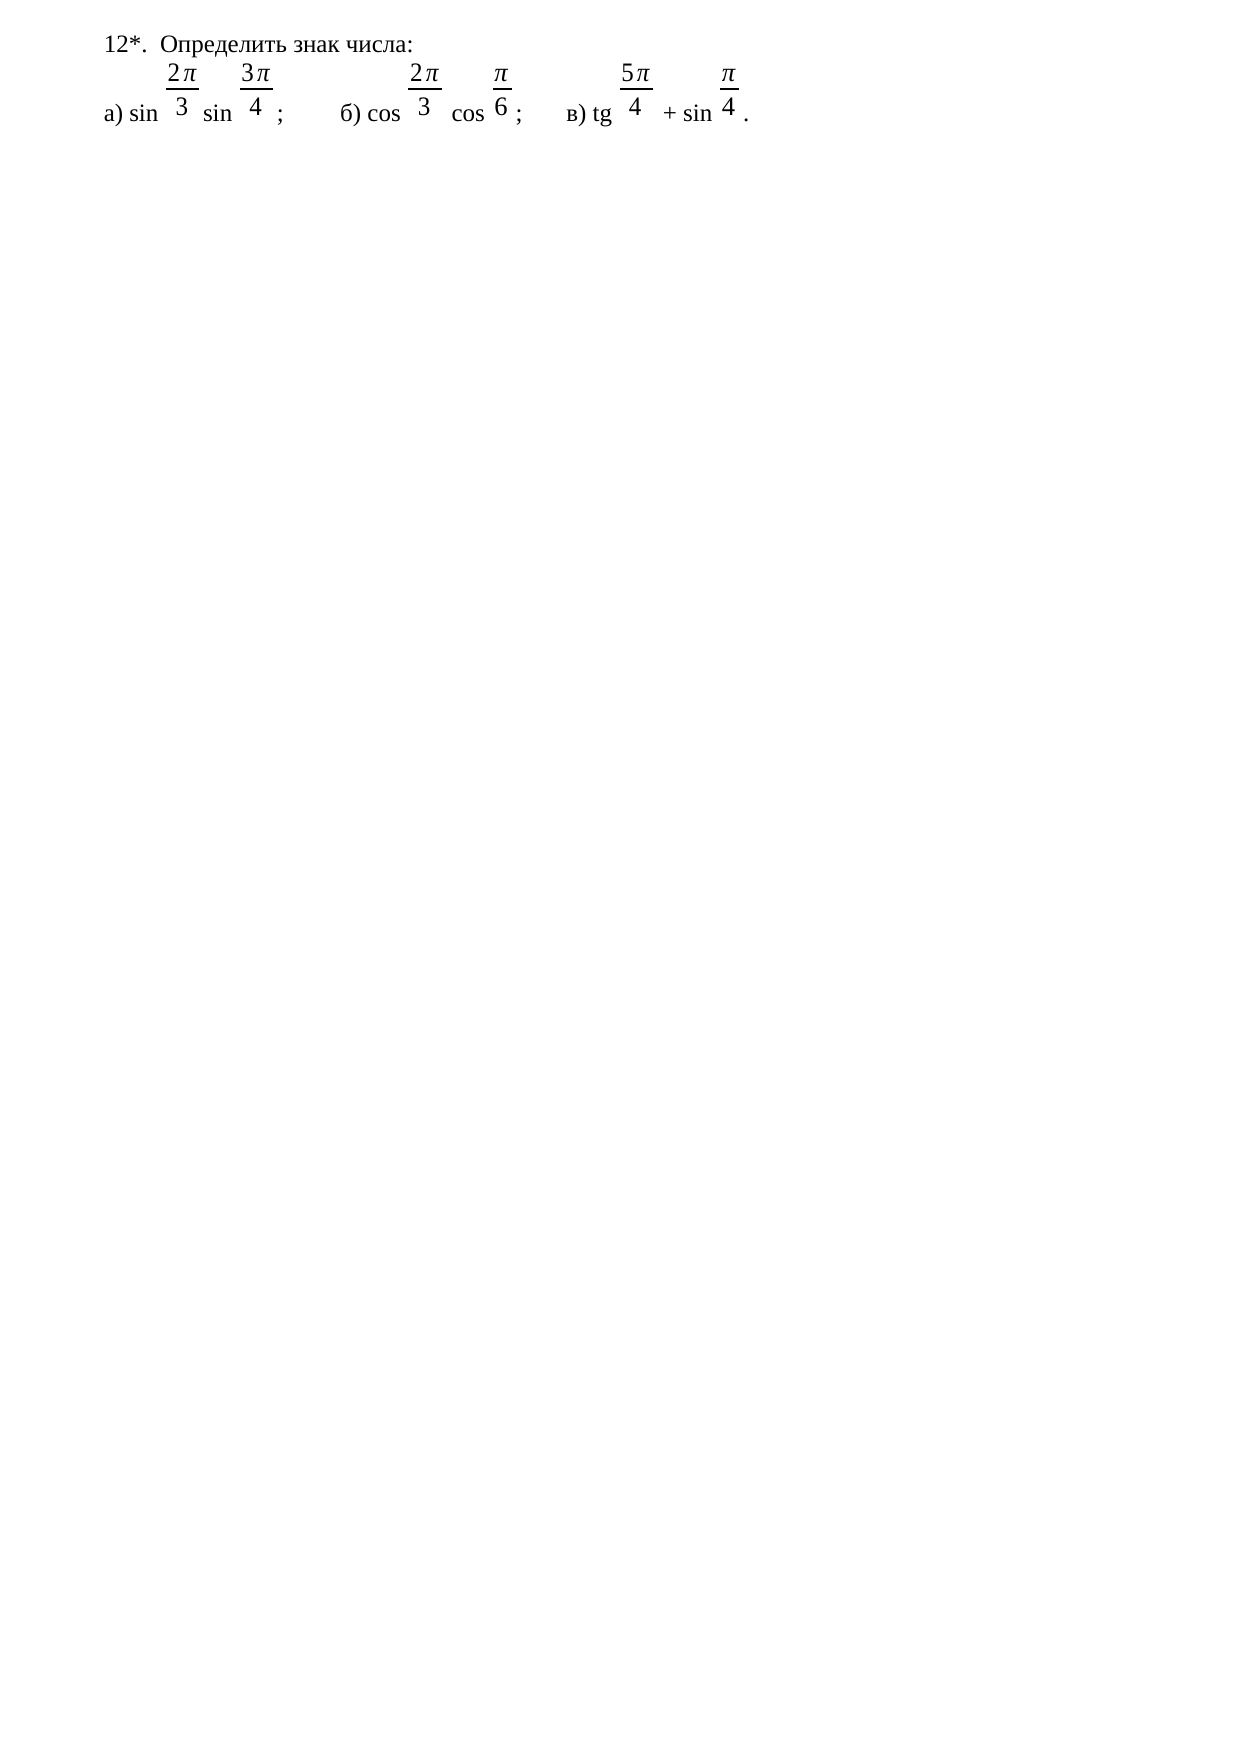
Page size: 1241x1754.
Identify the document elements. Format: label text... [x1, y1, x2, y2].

text 12*. Определить знак числа: [103, 29, 1152, 58]
text а) sin sin ; б) cos cos ; в) tg + sin . [103, 58, 1152, 127]
